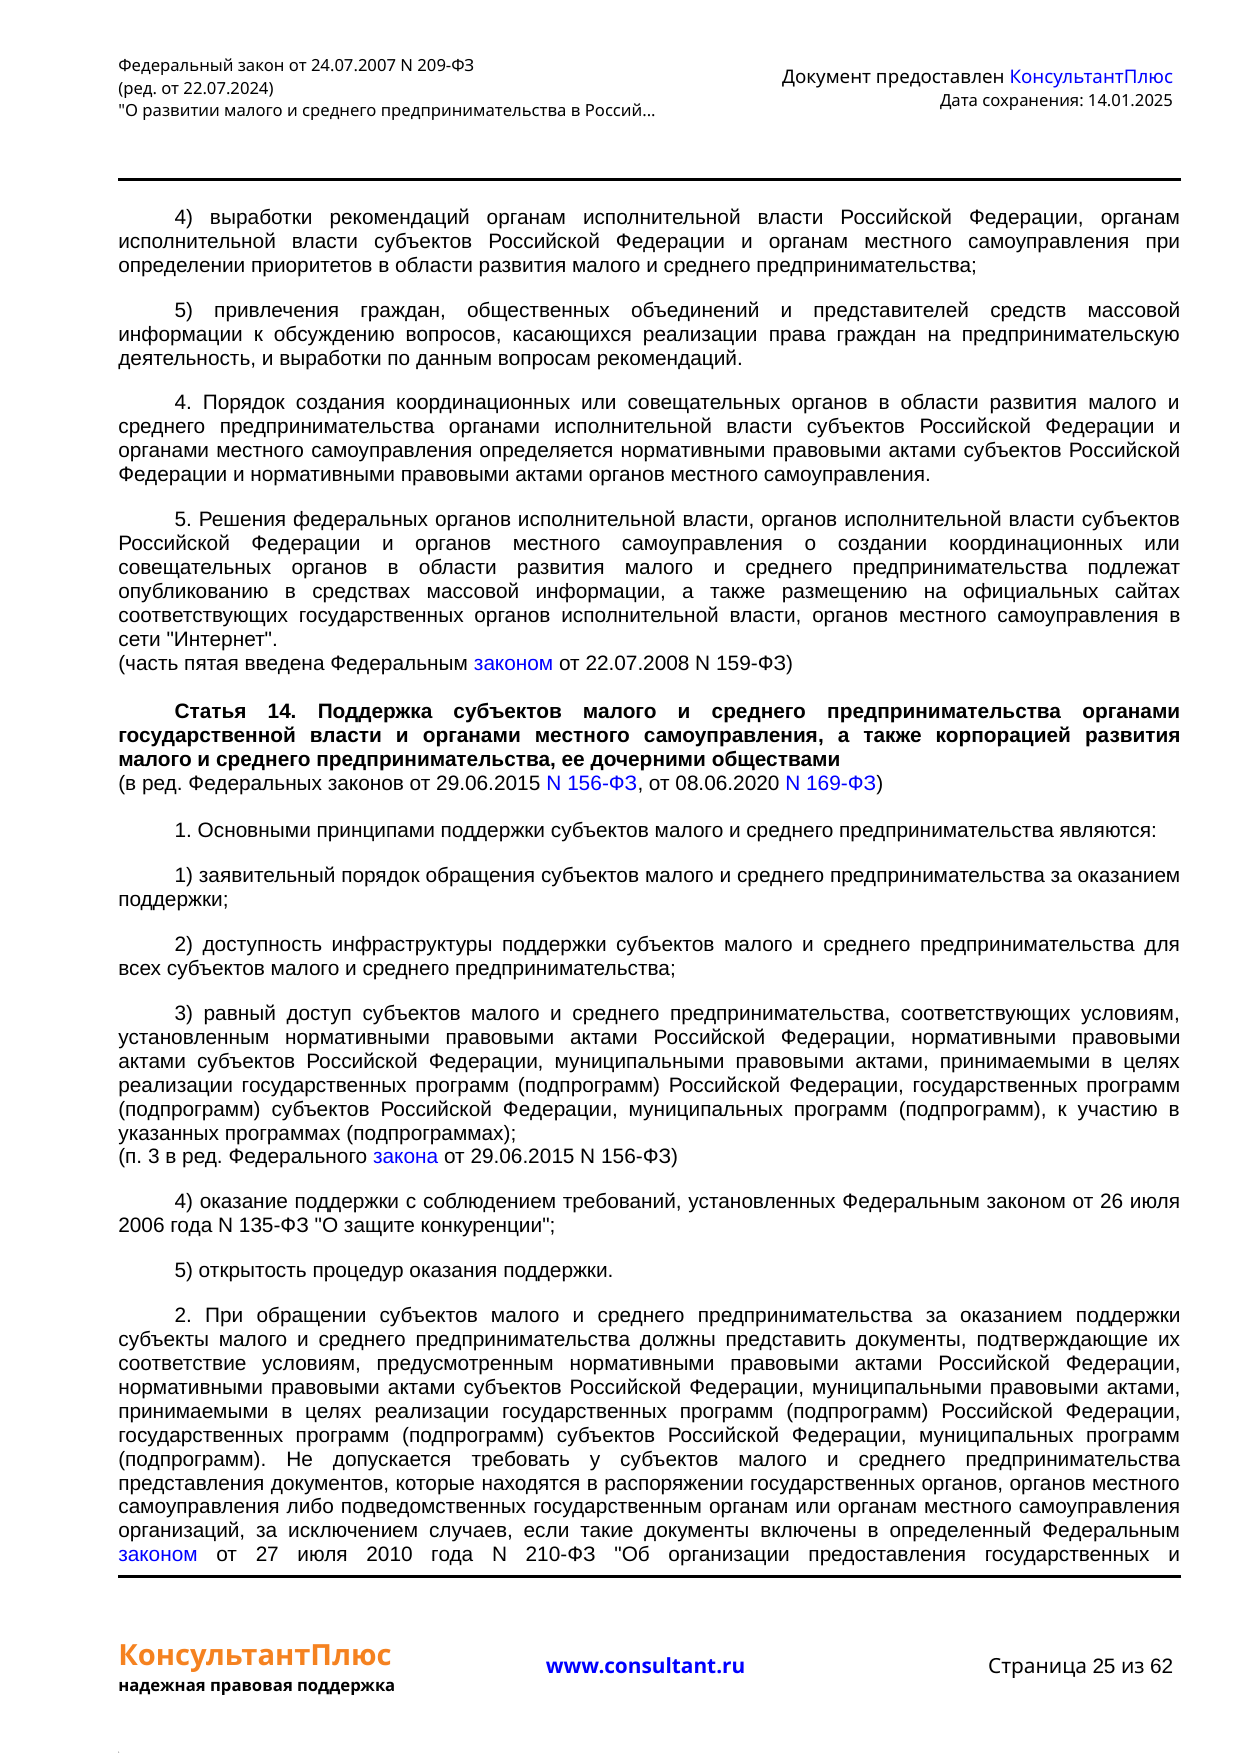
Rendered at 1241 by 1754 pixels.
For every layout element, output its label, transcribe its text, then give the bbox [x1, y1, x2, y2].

text (в ред. Федеральных законов от 29.06.2015 N 156-ФЗ, от 08.06.2020 N 169-ФЗ) [118, 770, 1181, 794]
title Статья 14. Поддержка субъектов малого и среднего предпринимательства органами государственной власти и органами местного самоуправления, а также корпорацией развития малого и среднего предпринимательства, ее дочерними обществами [118, 698, 1181, 770]
text 4. Порядок создания координационных или совещательных органов в области развития малого и среднего предпринимательства органами исполнительной власти субъектов Российской Федерации и органами местного самоуправления определяется нормативными правовыми актами субъектов Российской Федерации и нормативными правовыми актами органов местного самоуправления. [118, 390, 1181, 486]
text 4) оказание поддержки с соблюдением требований, установленных Федеральным законом от 26 июля 2006 года N 135-ФЗ "О защите конкуренции"; [118, 1189, 1181, 1237]
text (п. 3 в ред. Федерального закона от 29.06.2015 N 156-ФЗ) [118, 1144, 1181, 1168]
text 5. Решения федеральных органов исполнительной власти, органов исполнительной власти субъектов Российской Федерации и органов местного самоуправления о создании координационных или совещательных органов в области развития малого и среднего предпринимательства подлежат опубликованию в средствах массовой информации, а также размещению на официальных сайтах соответствующих государственных органов исполнительной власти, органов местного самоуправления в сети "Интернет". [118, 507, 1181, 651]
text 3) равный доступ субъектов малого и среднего предпринимательства, соответствующих условиям, установленным нормативными правовыми актами Российской Федерации, нормативными правовыми актами субъектов Российской Федерации, муниципальными правовыми актами, принимаемыми в целях реализации государственных программ (подпрограмм) Российской Федерации, государственных программ (подпрограмм) субъектов Российской Федерации, муниципальных программ (подпрограмм), к участию в указанных программах (подпрограммах); [118, 1001, 1181, 1144]
text 5) открытость процедур оказания поддержки. [118, 1258, 1181, 1282]
text 1) заявительный порядок обращения субъектов малого и среднего предпринимательства за оказанием поддержки; [118, 863, 1181, 911]
text (часть пятая введена Федеральным законом от 22.07.2008 N 159-ФЗ) [118, 651, 1181, 674]
text 4) выработки рекомендаций органам исполнительной власти Российской Федерации, органам исполнительной власти субъектов Российской Федерации и органам местного самоуправления при определении приоритетов в области развития малого и среднего предпринимательства; [118, 205, 1181, 277]
text 2) доступность инфраструктуры поддержки субъектов малого и среднего предпринимательства для всех субъектов малого и среднего предпринимательства; [118, 932, 1181, 980]
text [118, 1303, 1181, 1566]
text 1. Основными принципами поддержки субъектов малого и среднего предпринимательства являются: [118, 818, 1181, 842]
text 5) привлечения граждан, общественных объединений и представителей средств массовой информации к обсуждению вопросов, касающихся реализации права граждан на предпринимательскую деятельность, и выработки по данным вопросам рекомендаций. [118, 297, 1181, 369]
